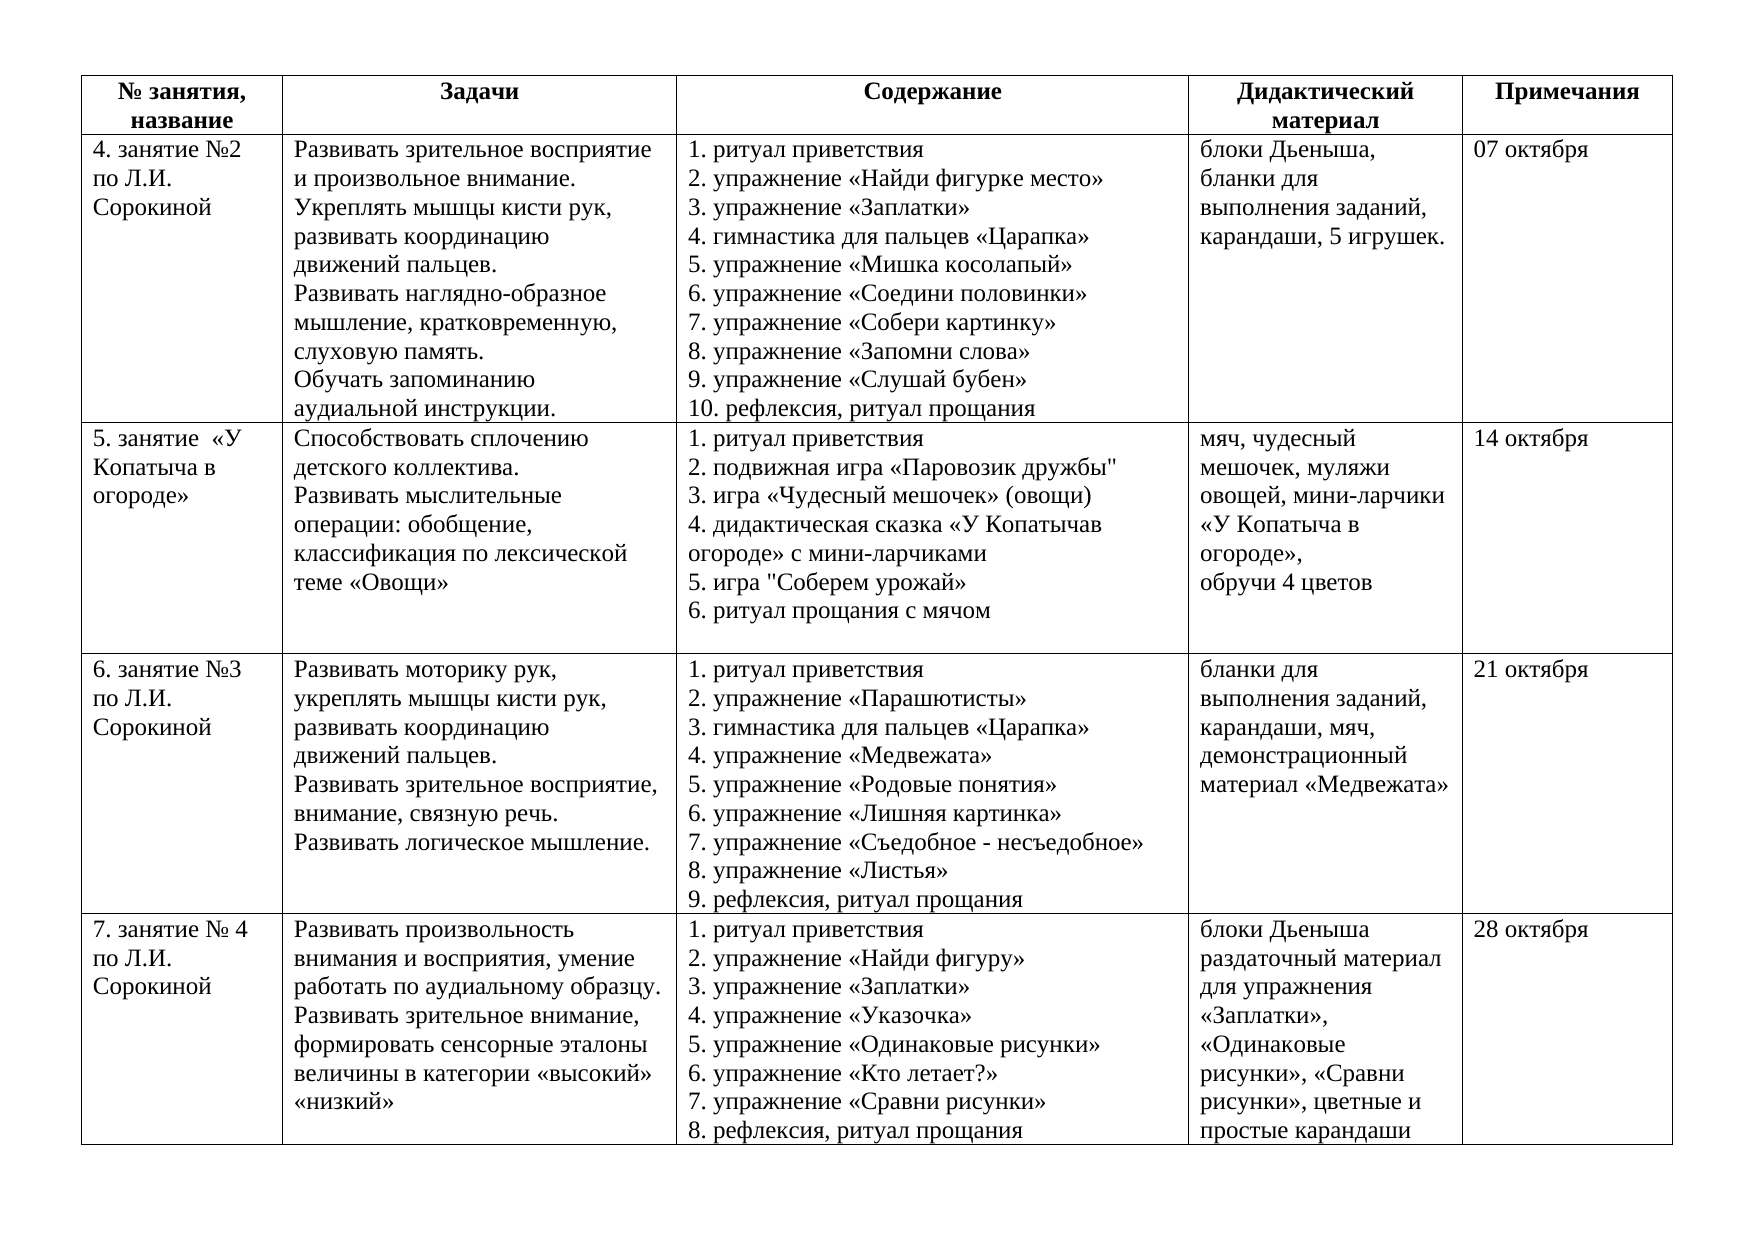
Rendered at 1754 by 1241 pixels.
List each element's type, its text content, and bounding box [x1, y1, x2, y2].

table_cell Развивать зрительное восприятие и произвольное внимание. Укреплять мышцы кисти рук, развивать координацию движений пальцев. Развивать наглядно-образное мышление, кратковременную, слуховую память. Обучать запоминанию аудиальной инструкции. [283, 135, 676, 422]
table_cell блоки Дьеныша, бланки для выполнения заданий, карандаши, 5 игрушек. [1189, 135, 1462, 422]
table_cell № занятия, название [82, 76, 282, 133]
table_cell 28 октября [1463, 914, 1672, 1144]
table_cell Примечания [1463, 76, 1672, 133]
table_cell бланки для выполнения заданий, карандаши, мяч, демонстрационный материал «Медвежата» [1189, 654, 1462, 913]
table_cell 1. ритуал приветствия 2. упражнение «Парашютисты» 3. гимнастика для пальцев «Царапка» 4. упражнение «Медвежата» 5. упражнение «Родовые понятия» 6. упражнение «Лишняя картинка» 7. упражнение «Съедобное - несъедобное» 8. упражнение «Листья» 9. рефлексия, ритуал прощания [677, 654, 1188, 913]
table_cell 7. занятие № 4 по Л.И. Сорокиной [82, 914, 282, 1144]
table_cell 6. занятие №3 по Л.И. Сорокиной [82, 654, 282, 913]
table_cell 5. занятие «У Копатыча в огороде» [82, 423, 282, 653]
table_cell Содержание [677, 76, 1188, 133]
table_cell 21 октября [1463, 654, 1672, 913]
table_cell Развивать произвольность внимания и восприятия, умение работать по аудиальному образцу. Развивать зрительное внимание, формировать сенсорные эталоны величины в категории «высокий» «низкий» [283, 914, 676, 1144]
table_cell Способствовать сплочению детского коллектива. Развивать мыслительные операции: обобщение, классификация по лексической теме «Овощи» [283, 423, 676, 653]
table_cell мяч, чудесный мешочек, муляжи овощей, мини-ларчики «У Копатыча в огороде», обручи 4 цветов [1189, 423, 1462, 653]
table_cell 07 октября [1463, 135, 1672, 422]
table_cell Развивать моторику рук, укреплять мышцы кисти рук, развивать координацию движений пальцев. Развивать зрительное восприятие, внимание, связную речь. Развивать логическое мышление. [283, 654, 676, 913]
table_cell блоки Дьеныша раздаточный материал для упражнения «Заплатки», «Одинаковые рисунки», «Сравни рисунки», цветные и простые карандаши [1189, 914, 1462, 1144]
table_cell Дидактический материал [1189, 76, 1462, 133]
table_cell 4. занятие №2 по Л.И. Сорокиной [82, 135, 282, 422]
table_cell 1. ритуал приветствия 2. упражнение «Найди фигурке место» 3. упражнение «Заплатки» 4. гимнастика для пальцев «Царапка» 5. упражнение «Мишка косолапый» 6. упражнение «Соедини половинки» 7. упражнение «Собери картинку» 8. упражнение «Запомни слова» 9. упражнение «Слушай бубен» 10. рефлексия, ритуал прощания [677, 135, 1188, 422]
table_cell Задачи [283, 76, 676, 133]
table_cell 1. ритуал приветствия 2. упражнение «Найди фигуру» 3. упражнение «Заплатки» 4. упражнение «Указочка» 5. упражнение «Одинаковые рисунки» 6. упражнение «Кто летает?» 7. упражнение «Сравни рисунки» 8. рефлексия, ритуал прощания [677, 914, 1188, 1144]
table_cell 1. ритуал приветствия 2. подвижная игра «Паровозик дружбы" 3. игра «Чудесный мешочек» (овощи) 4. дидактическая сказка «У Копатычав огороде» с мини-ларчиками 5. игра "Соберем урожай» 6. ритуал прощания с мячом [677, 423, 1188, 653]
table_cell 14 октября [1463, 423, 1672, 653]
